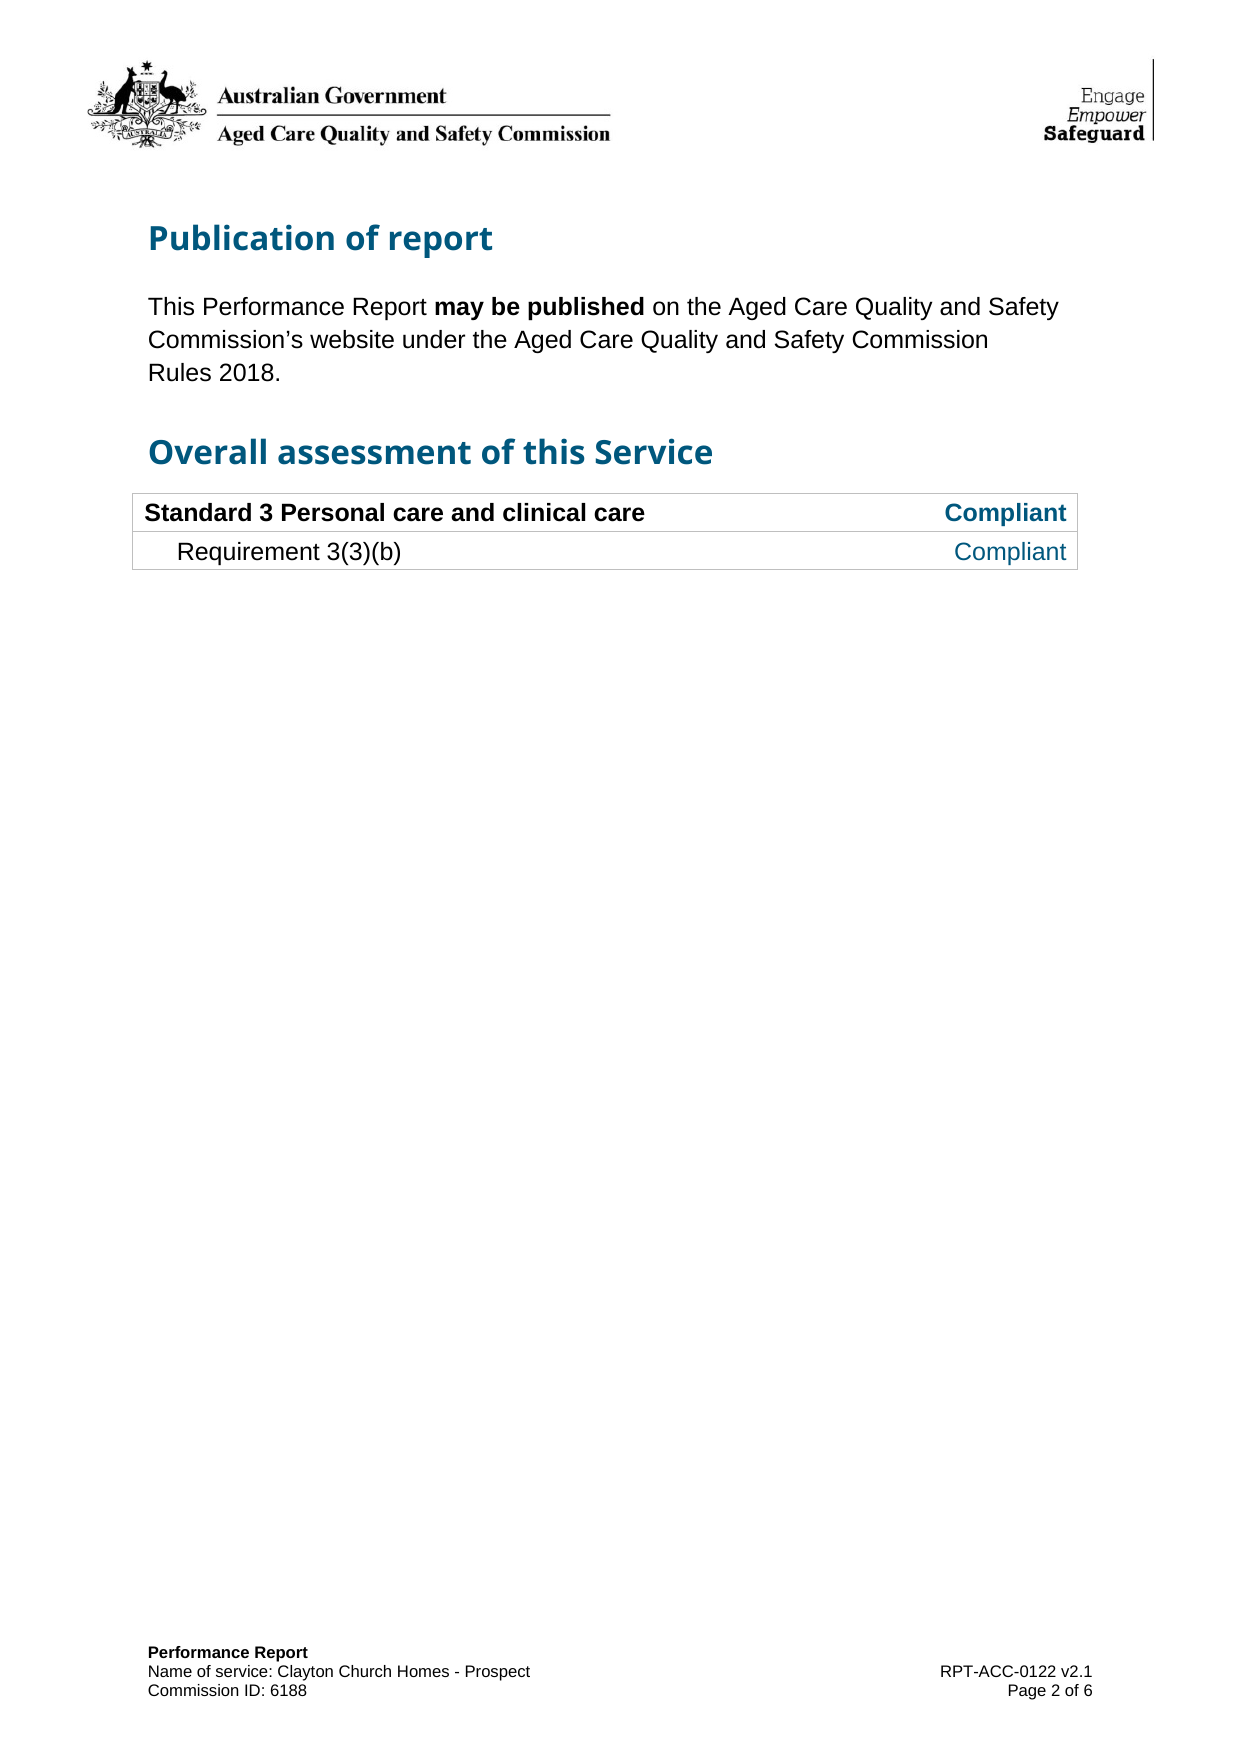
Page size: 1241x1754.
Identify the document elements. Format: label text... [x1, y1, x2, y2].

table_cell Compliant [878, 532, 1077, 569]
text This Performance Report may be published on the Aged Care Quality and Safety Commission’s website under the Aged Care Quality and Safety Commission Rules 2018. [148, 292, 1092, 387]
subtitle Overall assessment of this Service [148, 428, 1092, 474]
table_cell Requirement 3(3)(b) [133, 532, 878, 569]
subtitle Publication of report [148, 215, 1092, 260]
picture [1, 0, 1241, 169]
table_header Standard 3 Personal care and clinical care [133, 494, 878, 531]
table_header Compliant [878, 494, 1077, 531]
